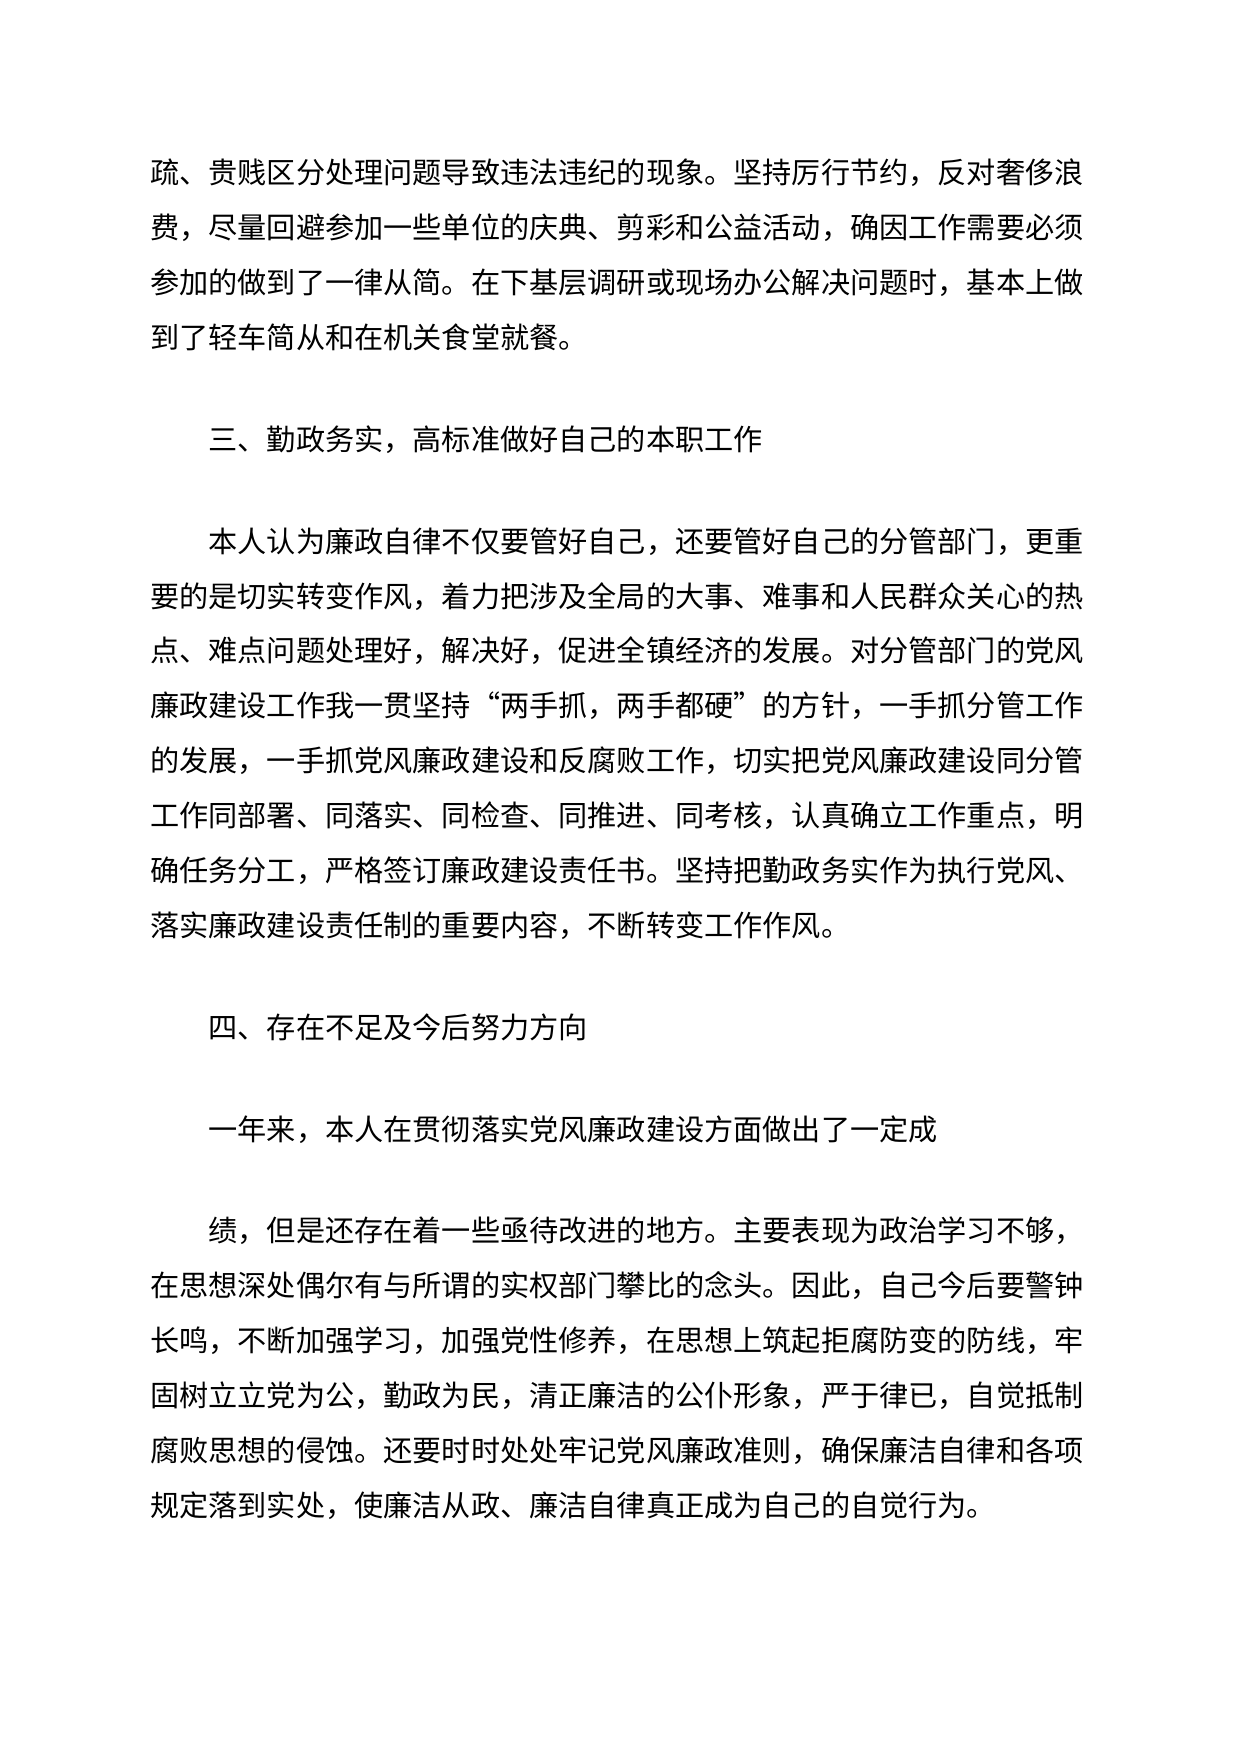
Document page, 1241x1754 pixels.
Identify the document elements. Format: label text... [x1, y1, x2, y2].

text 一年来，本人在贯彻落实党风廉政建设方面做出了一定成 [150, 1106, 1090, 1148]
text 本人认为廉政自律不仅要管好自己，还要管好自己的分管部门，更重要的是切实转变作风，着力把涉及全局的大事、难事和人民群众关心的热点、难点问题处理好，解决好，促进全镇经济的发展。对分管部门的党风廉政建设工作我一贯坚持“两手抓，两手都硬”的方针，一手抓分管工作的发展，一手抓党风廉政建设和反腐败工作，切实把党风廉政建设同分管工作同部署、同落实、同检查、同推进、同考核，认真确立工作重点，明确任务分工，严格签订廉政建设责任书。坚持把勤政务实作为执行党风、落实廉政建设责任制的重要内容，不断转变工作作风。 [150, 518, 1090, 945]
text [150, 150, 1090, 357]
text 三、勤政务实，高标准做好自己的本职工作 [150, 416, 1090, 459]
text 四、存在不足及今后努力方向 [150, 1004, 1090, 1047]
text 绩，但是还存在着一些亟待改进的地方。主要表现为政治学习不够，在思想深处偶尔有与所谓的实权部门攀比的念头。因此，自己今后要警钟长鸣，不断加强学习，加强党性修养，在思想上筑起拒腐防变的防线，牢固树立立党为公，勤政为民，清正廉洁的公仆形象，严于律已，自觉抵制腐败思想的侵蚀。还要时时处处牢记党风廉政准则，确保廉洁自律和各项规定落到实处，使廉洁从政、廉洁自律真正成为自己的自觉行为。 [150, 1208, 1090, 1524]
